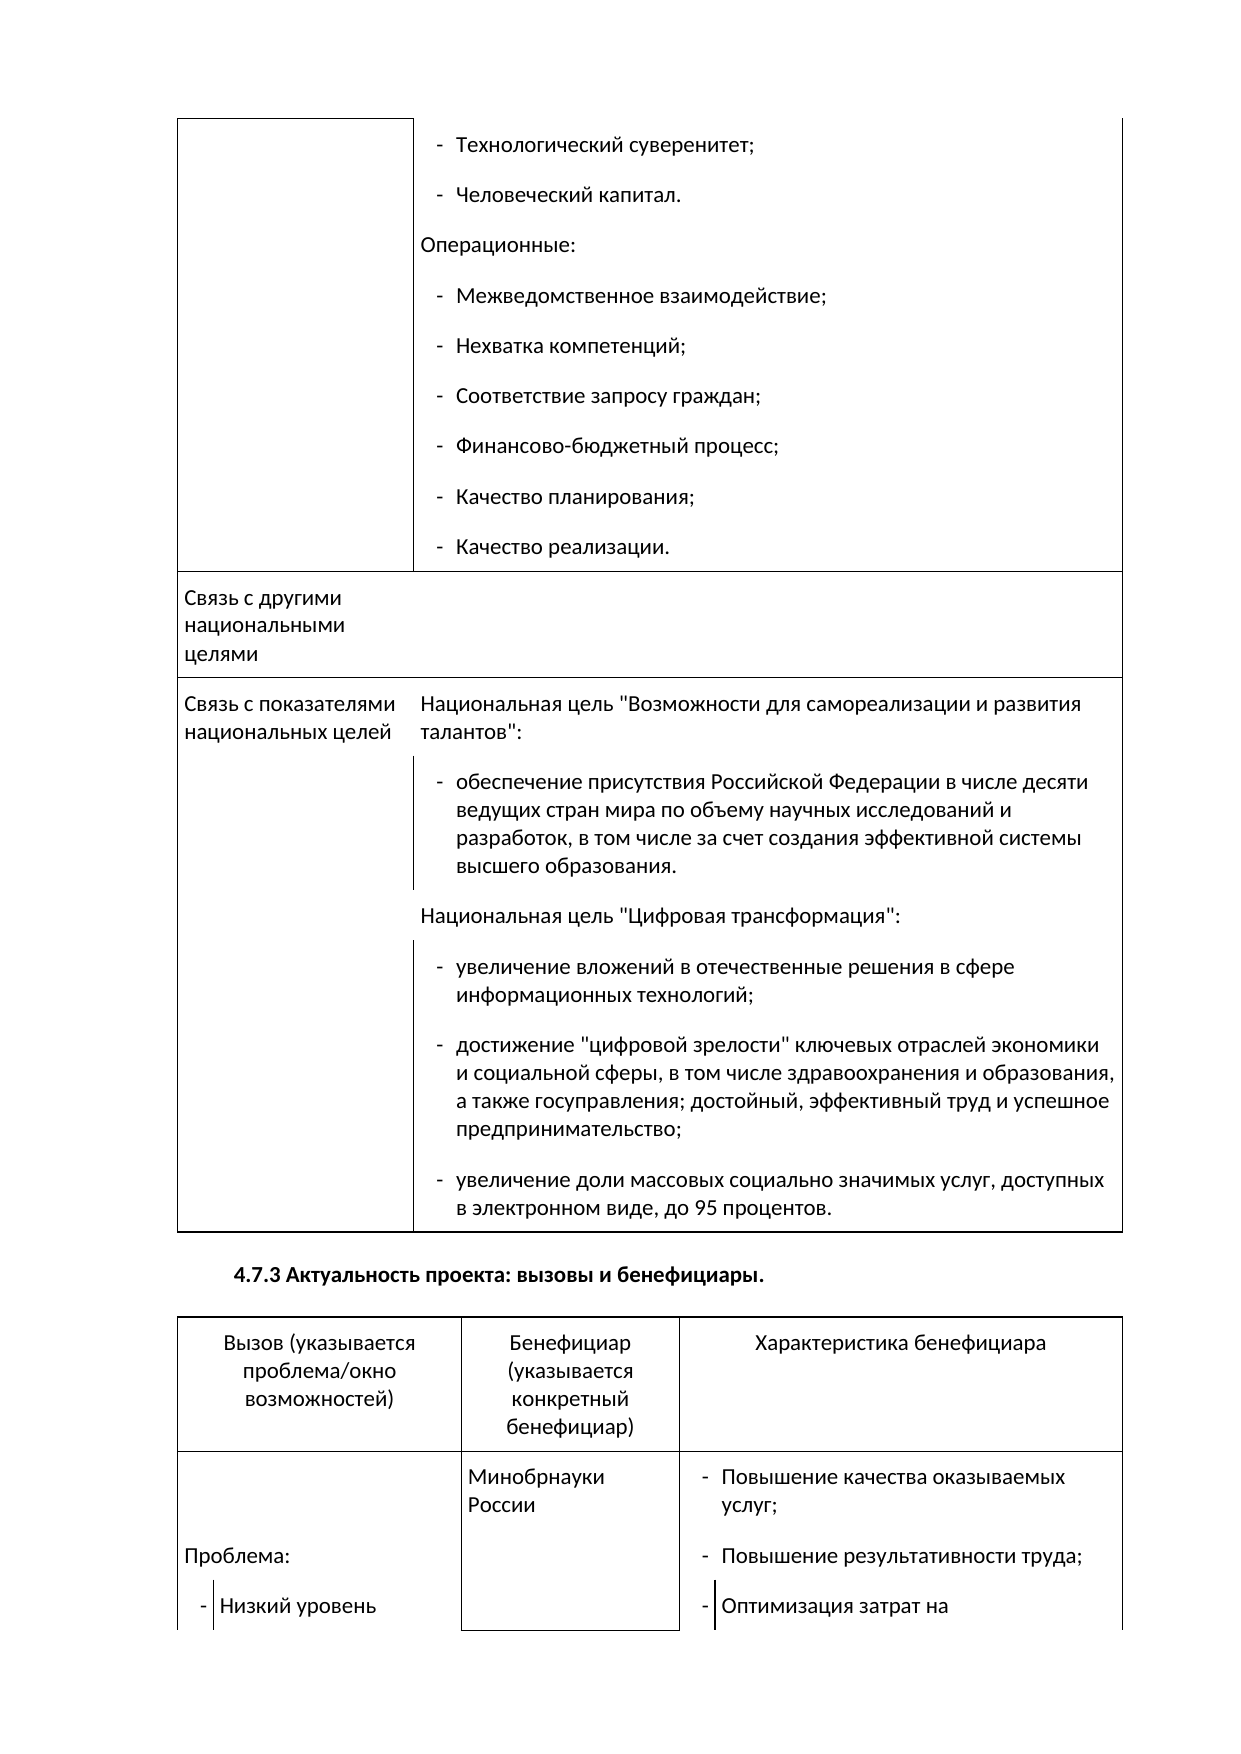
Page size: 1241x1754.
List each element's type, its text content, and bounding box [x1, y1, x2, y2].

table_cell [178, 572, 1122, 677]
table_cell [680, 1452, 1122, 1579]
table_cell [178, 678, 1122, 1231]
title 4.7.3 Актуальность проекта: вызовы и бенефициары. [177, 1260, 1152, 1288]
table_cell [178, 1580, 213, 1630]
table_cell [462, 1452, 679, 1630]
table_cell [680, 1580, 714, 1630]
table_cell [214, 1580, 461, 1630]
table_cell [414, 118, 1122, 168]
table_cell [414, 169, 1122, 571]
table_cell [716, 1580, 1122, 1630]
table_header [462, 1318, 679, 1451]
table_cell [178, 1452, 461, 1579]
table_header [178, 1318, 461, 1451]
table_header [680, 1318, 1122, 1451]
